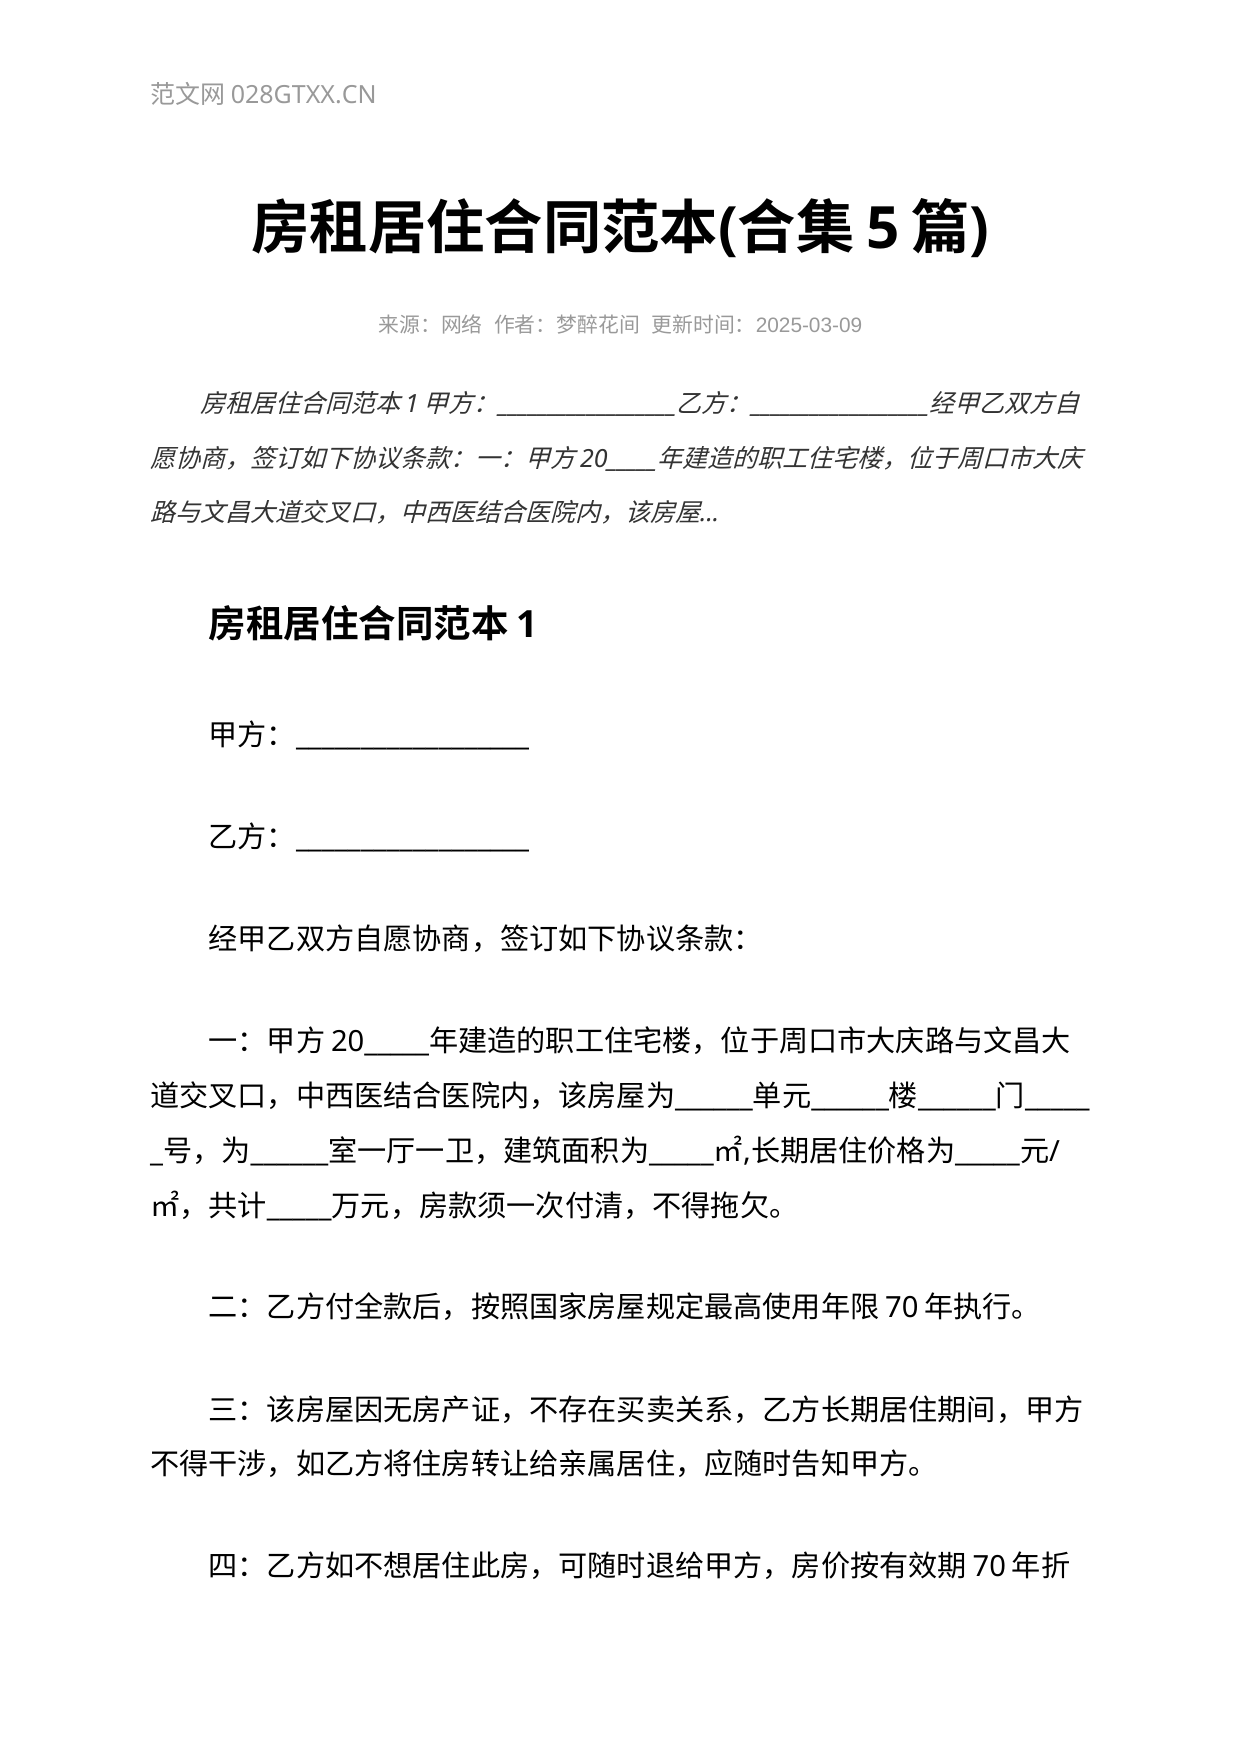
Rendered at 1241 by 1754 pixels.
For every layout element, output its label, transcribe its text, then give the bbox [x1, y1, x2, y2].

text 经甲乙双方自愿协商，签订如下协议条款： [150, 915, 1090, 958]
text 房租居住合同范本1 [150, 594, 1090, 648]
text 三：该房屋因无房产证，不存在买卖关系，乙方长期居住期间，甲方不得干涉，如乙方将住房转让给亲属居住，应随时告知甲方。 [150, 1386, 1090, 1483]
subtitle 房租居住合同范本(合集5篇) [150, 181, 1090, 266]
text 甲方：__________________ [150, 711, 1090, 754]
text 房租居住合同范本1甲方：__________________乙方：__________________经甲乙双方自愿协商，签订如下协议条款：一：甲方20_____年建造的职工住宅楼，位于周口市大庆路与文昌大道交叉口，中西医结合医院内，该房屋... [150, 384, 1090, 529]
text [150, 1543, 1090, 1585]
text 来源：网络 作者：梦醉花间 更新时间：2025-03-09 [150, 313, 1090, 337]
text 乙方：__________________ [150, 813, 1090, 856]
text 一：甲方20_____年建造的职工住宅楼，位于周口市大庆路与文昌大道交叉口，中西医结合医院内，该房屋为______单元______楼______门______号，为______室一厅一卫，建筑面积为_____㎡,长期居住价格为_____元/ ㎡，共计_____万元，房款须一次付清，不得拖欠。 [150, 1017, 1090, 1224]
text 二：乙方付全款后，按照国家房屋规定最高使用年限70年执行。 [150, 1284, 1090, 1326]
